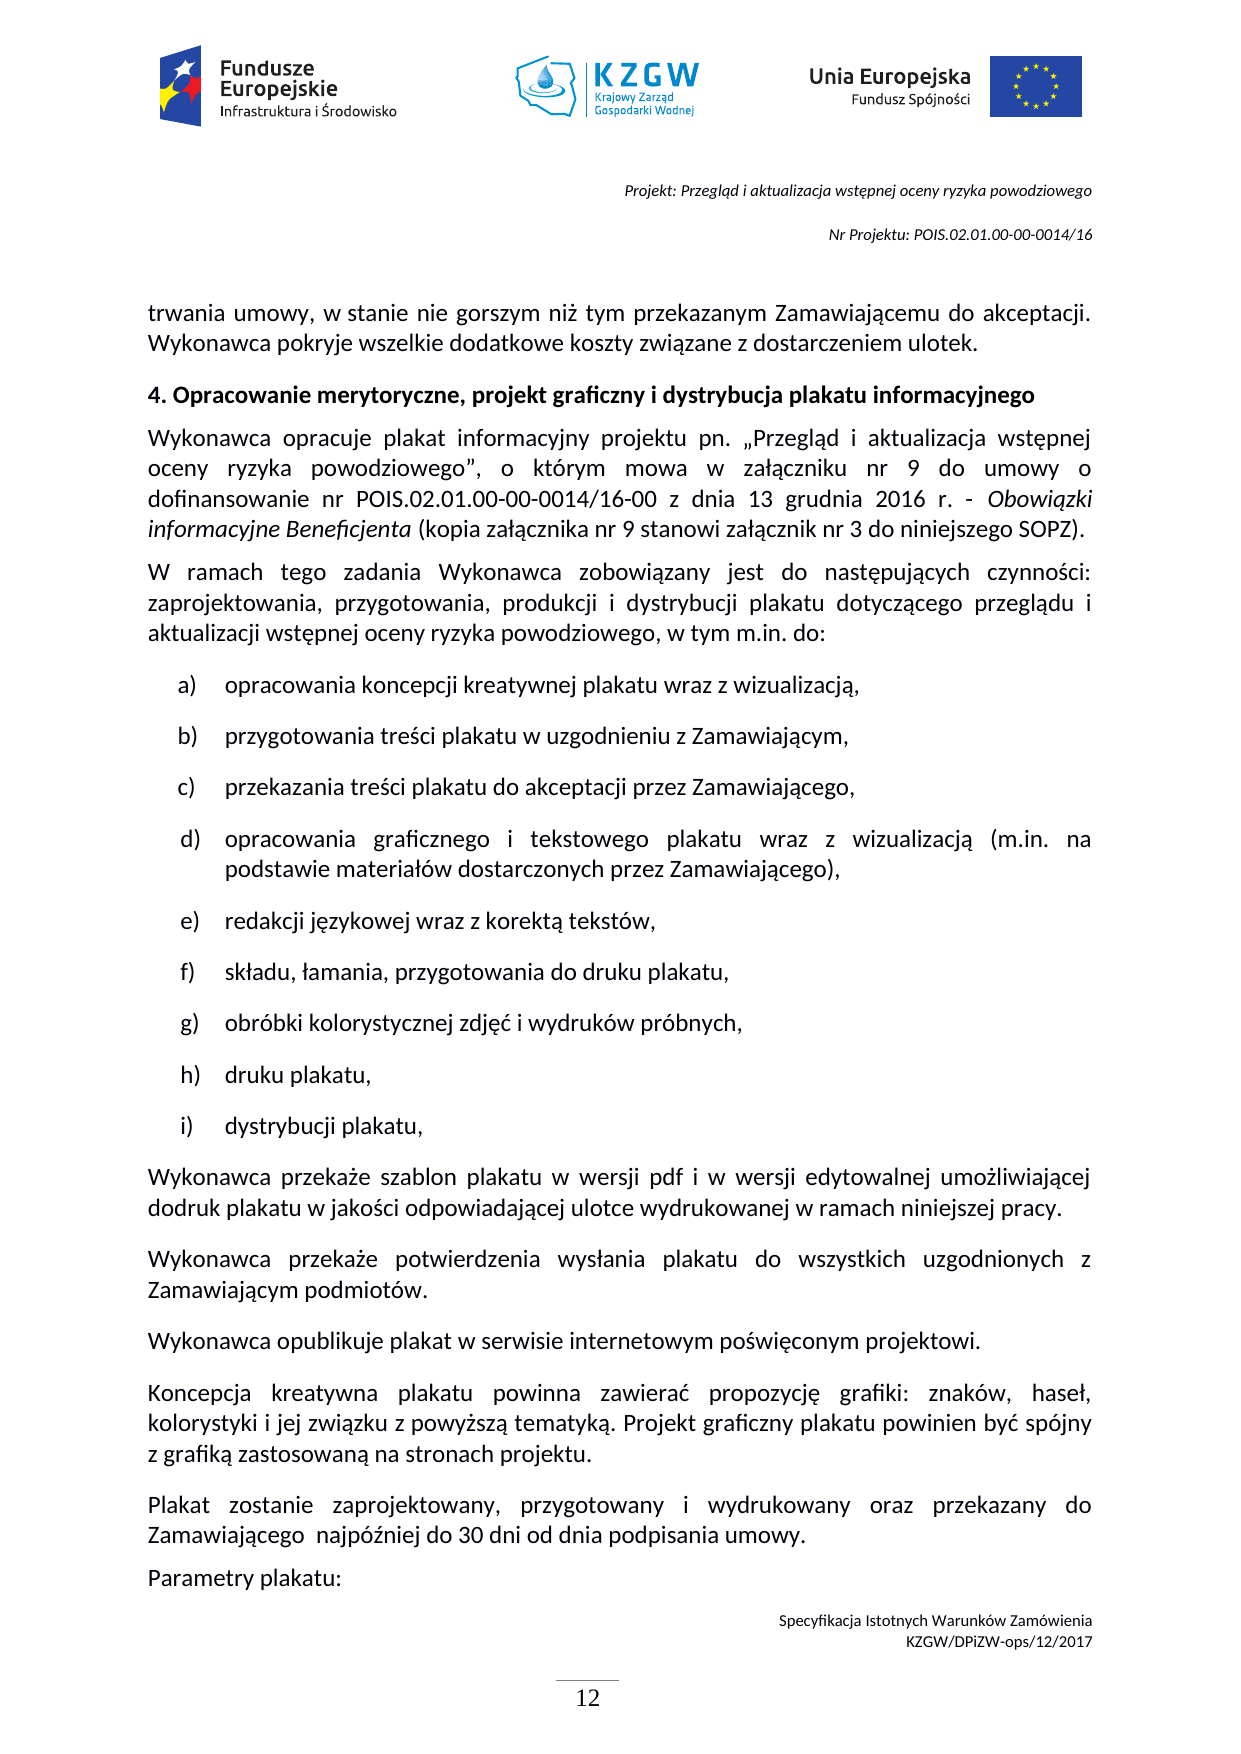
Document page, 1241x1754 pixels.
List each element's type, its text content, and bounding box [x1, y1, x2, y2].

text Koncepcja kreatywna plakatu powinna zawierać propozycję grafiki: znaków, haseł, kolorystyki i jej związku z powyższą tematyką. Projekt graficzny plakatu powinien być spójny z grafiką zastosowaną na stronach projektu. [148, 1377, 1092, 1468]
text Wykonawca opublikuje plakat w serwisie internetowym poświęconym projektowi. [148, 1325, 1092, 1356]
text Wykonawca przekaże potwierdzenia wysłania plakatu do wszystkich uzgodnionych z Zamawiającym podmiotów. [148, 1243, 1092, 1304]
list przygotowania treści plakatu w uzgodnieniu z Zamawiającym, [177, 720, 1092, 751]
list druku plakatu, [180, 1059, 1092, 1089]
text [148, 297, 1092, 358]
text 4. Opracowanie merytoryczne, projekt graficzny i dystrybucja plakatu informacyjnego [148, 379, 1092, 409]
text Plakat zostanie zaprojektowany, przygotowany i wydrukowany oraz przekazany do Zamawiającego najpóźniej do 30 dni od dnia podpisania umowy. [148, 1489, 1092, 1550]
list opracowania graficznego i tekstowego plakatu wraz z wizualizacją (m.in. na podstawie materiałów dostarczonych przez Zamawiającego), [180, 823, 1092, 884]
text Wykonawca przekaże szablon plakatu w wersji pdf i w wersji edytowalnej umożliwiającej dodruk plakatu w jakości odpowiadającej ulotce wydrukowanej w ramach niniejszej pracy. [148, 1162, 1092, 1223]
text W ramach tego zadania Wykonawca zobowiązany jest do następujących czynności: zaprojektowania, przygotowania, produkcji i dystrybucji plakatu dotyczącego przeglądu i aktualizacji wstępnej oceny ryzyka powodziowego, w tym m.in. do: [148, 556, 1092, 648]
list składu, łamania, przygotowania do druku plakatu, [180, 956, 1092, 987]
text Wykonawca opracuje plakat informacyjny projektu pn. „Przegląd i aktualizacja wstępnej oceny ryzyka powodziowego”, o którym mowa w załączniku nr 9 do umowy o dofinansowanie nr POIS.02.01.00-00-0014/16-00 z dnia 13 grudnia 2016 r. - Obowiązki informacyjne Beneficjenta (kopia załącznika nr 9 stanowi załącznik nr 3 do niniejszego SOPZ). [148, 422, 1092, 544]
list redakcji językowej wraz z korektą tekstów, [180, 905, 1092, 935]
list obróbki kolorystycznej zdjęć i wydruków próbnych, [180, 1007, 1092, 1038]
text Parametry plakatu: [148, 1563, 1092, 1593]
list opracowania koncepcji kreatywnej plakatu wraz z wizualizacją, [177, 669, 1092, 699]
list przekazania treści plakatu do akceptacji przez Zamawiającego, [177, 772, 1092, 802]
list dystrybucji plakatu, [180, 1110, 1092, 1141]
